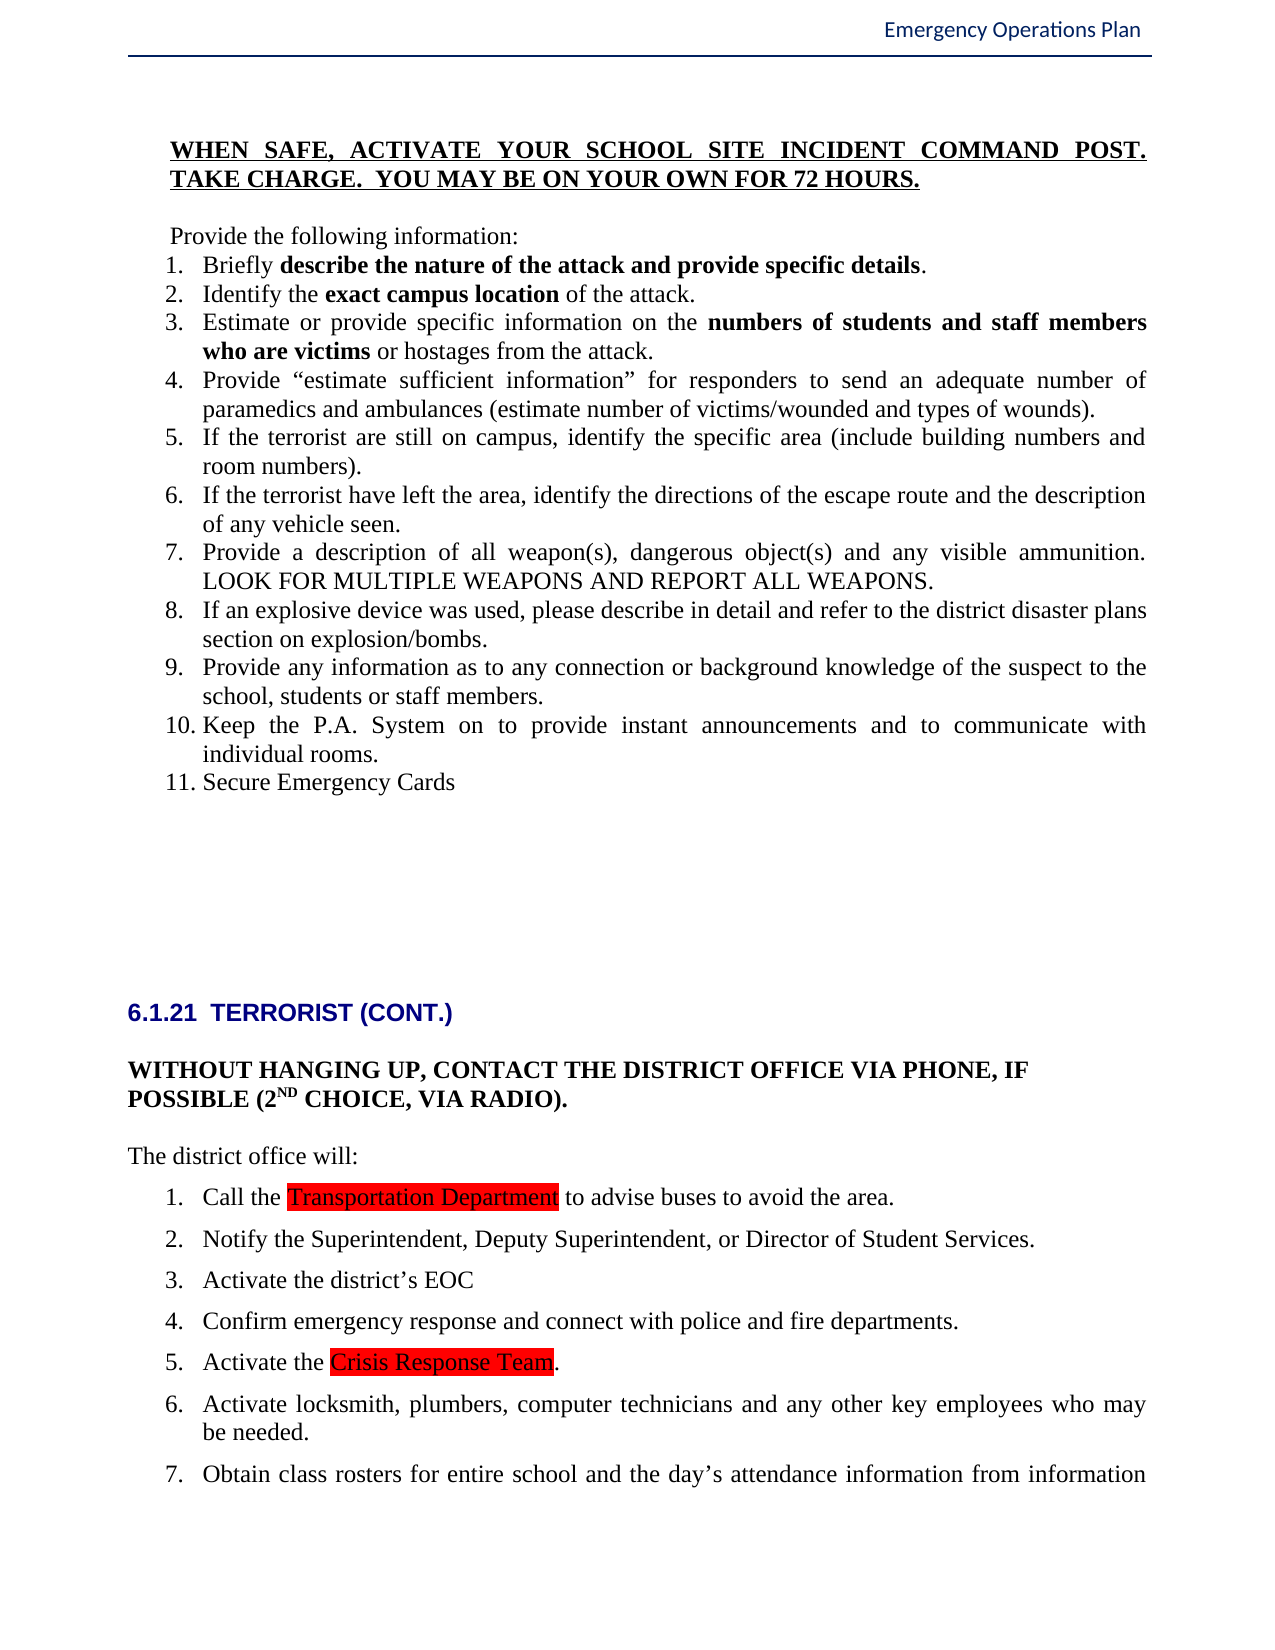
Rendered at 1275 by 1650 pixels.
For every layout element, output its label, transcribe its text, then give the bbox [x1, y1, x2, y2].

list Keep the P.A. System on to provide instant announcements and to communicate with individual rooms. [165, 710, 1147, 767]
list Provide “estimate sufficient information” for responders to send an adequate number of paramedics and ambulances (estimate number of victims/wounded and types of wounds). [165, 365, 1147, 422]
text Provide the following information: [169, 221, 1147, 250]
list Estimate or provide specific information on the numbers of students and staff members who are victims or hostages from the attack. [165, 307, 1147, 365]
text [169, 135, 1147, 160]
list Identify the exact campus location of the attack. [165, 279, 1147, 307]
list Call the Transportation Department to advise buses to avoid the area. [165, 1182, 1147, 1211]
list Activate the district’s EOC [165, 1265, 1147, 1294]
list If the terrorist have left the area, identify the directions of the escape route and the description of any vehicle seen. [165, 480, 1147, 537]
list Provide any information as to any connection or background knowledge of the suspect to the school, students or staff members. [165, 652, 1147, 710]
text The district office will: [127, 1141, 1147, 1170]
text 6.1.21 TERRORIST (CONT.) [127, 997, 1147, 1026]
list Briefly describe the nature of the attack and provide specific details. [165, 250, 1147, 279]
list Secure Emergency Cards [165, 767, 1147, 796]
text WITHOUT HANGING UP, CONTACT THE DISTRICT OFFICE VIA PHONE, IF POSSIBLE (2ND CHOICE, VIA RADIO). [127, 1055, 1147, 1112]
list Notify the Superintendent, Deputy Superintendent, or Director of Student Services. [165, 1224, 1147, 1252]
list Confirm emergency response and connect with police and fire departments. [165, 1306, 1147, 1335]
list Activate locksmith, plumbers, computer technicians and any other key employees who may be needed. [165, 1389, 1147, 1446]
list Activate the Crisis Response Team. [165, 1347, 1147, 1376]
list Provide a description of all weapon(s), dangerous object(s) and any visible ammunition. LOOK FOR MULTIPLE WEAPONS AND REPORT ALL WEAPONS. [165, 537, 1147, 595]
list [165, 1459, 1147, 1487]
list If an explosive device was used, please describe in detail and refer to the district disaster plans section on explosion/bombs. [165, 595, 1147, 652]
list If the terrorist are still on campus, identify the specific area (include building numbers and room numbers). [165, 422, 1147, 480]
